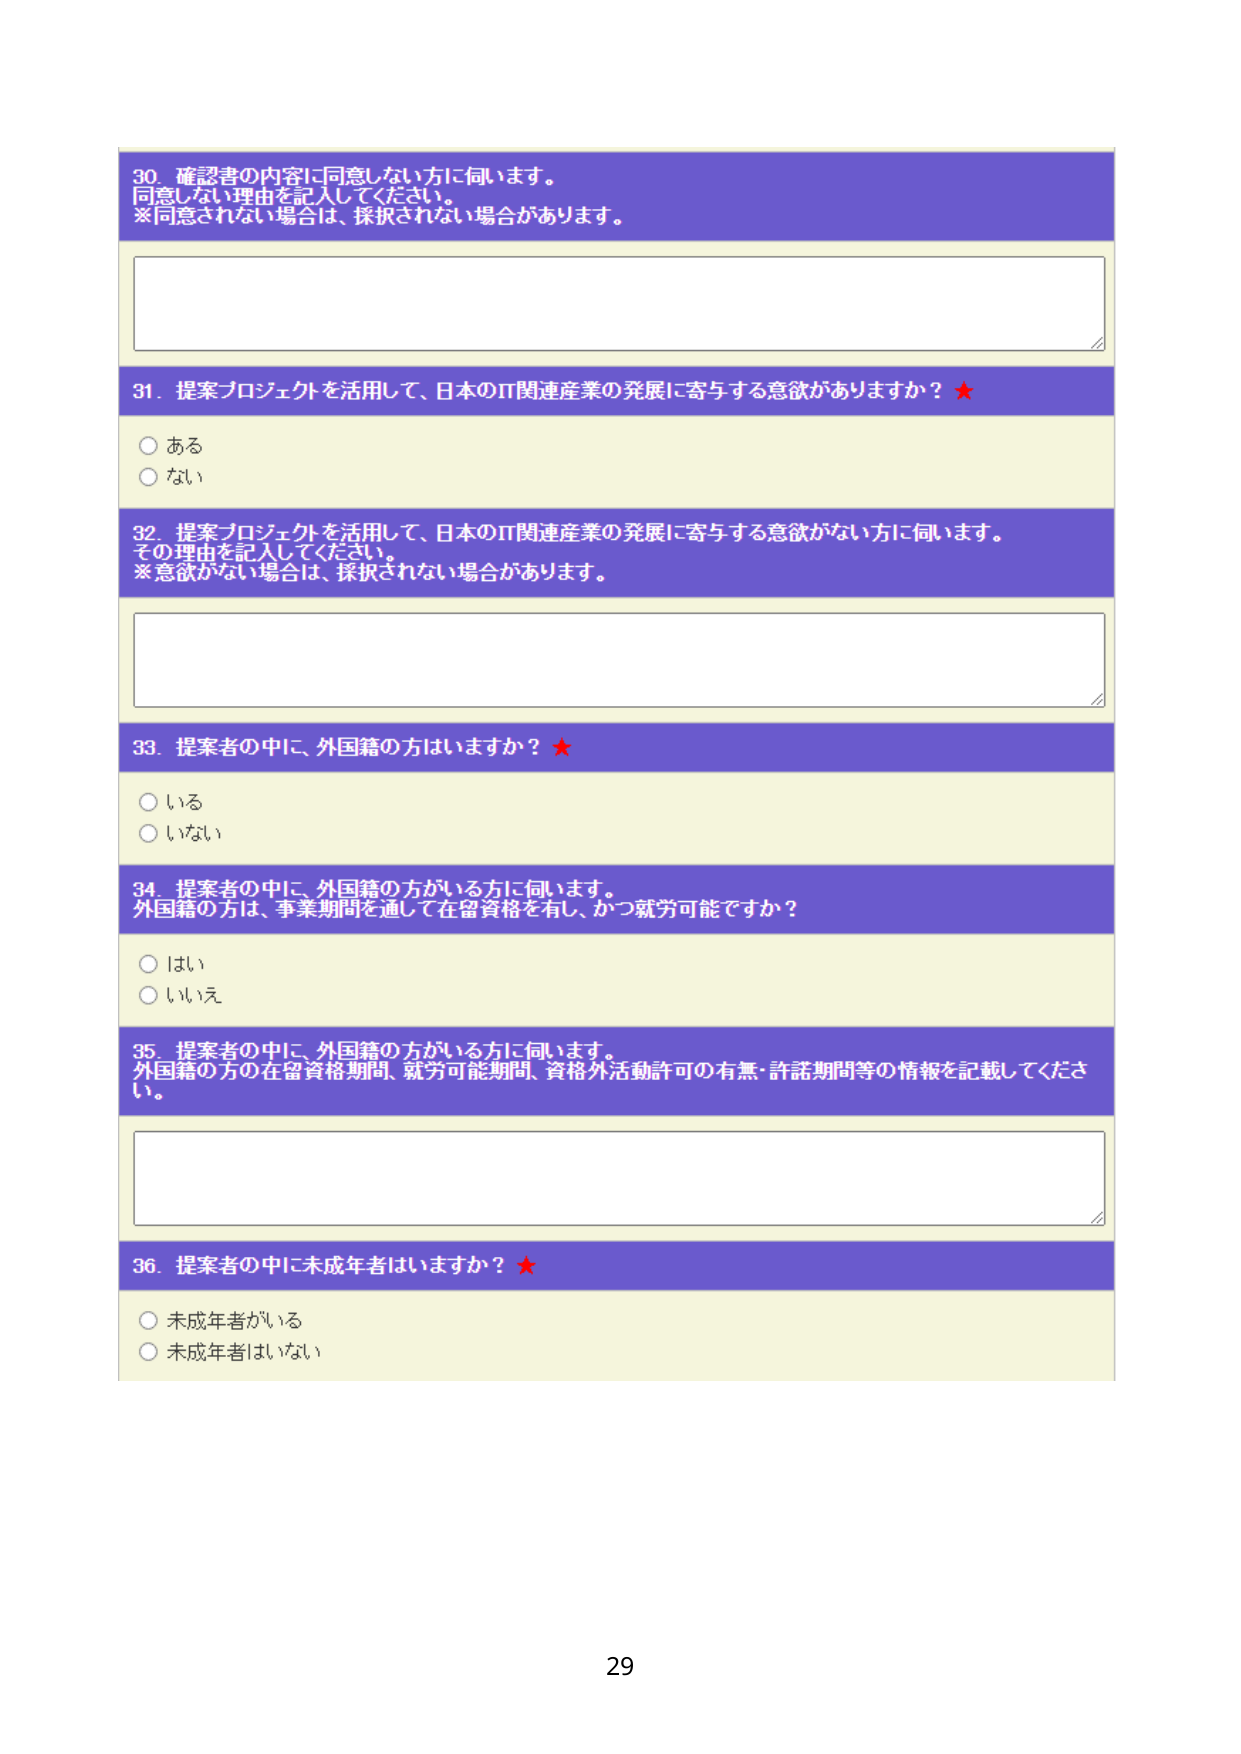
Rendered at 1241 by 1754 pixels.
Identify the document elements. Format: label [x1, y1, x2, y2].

picture [118, 147, 1117, 1381]
